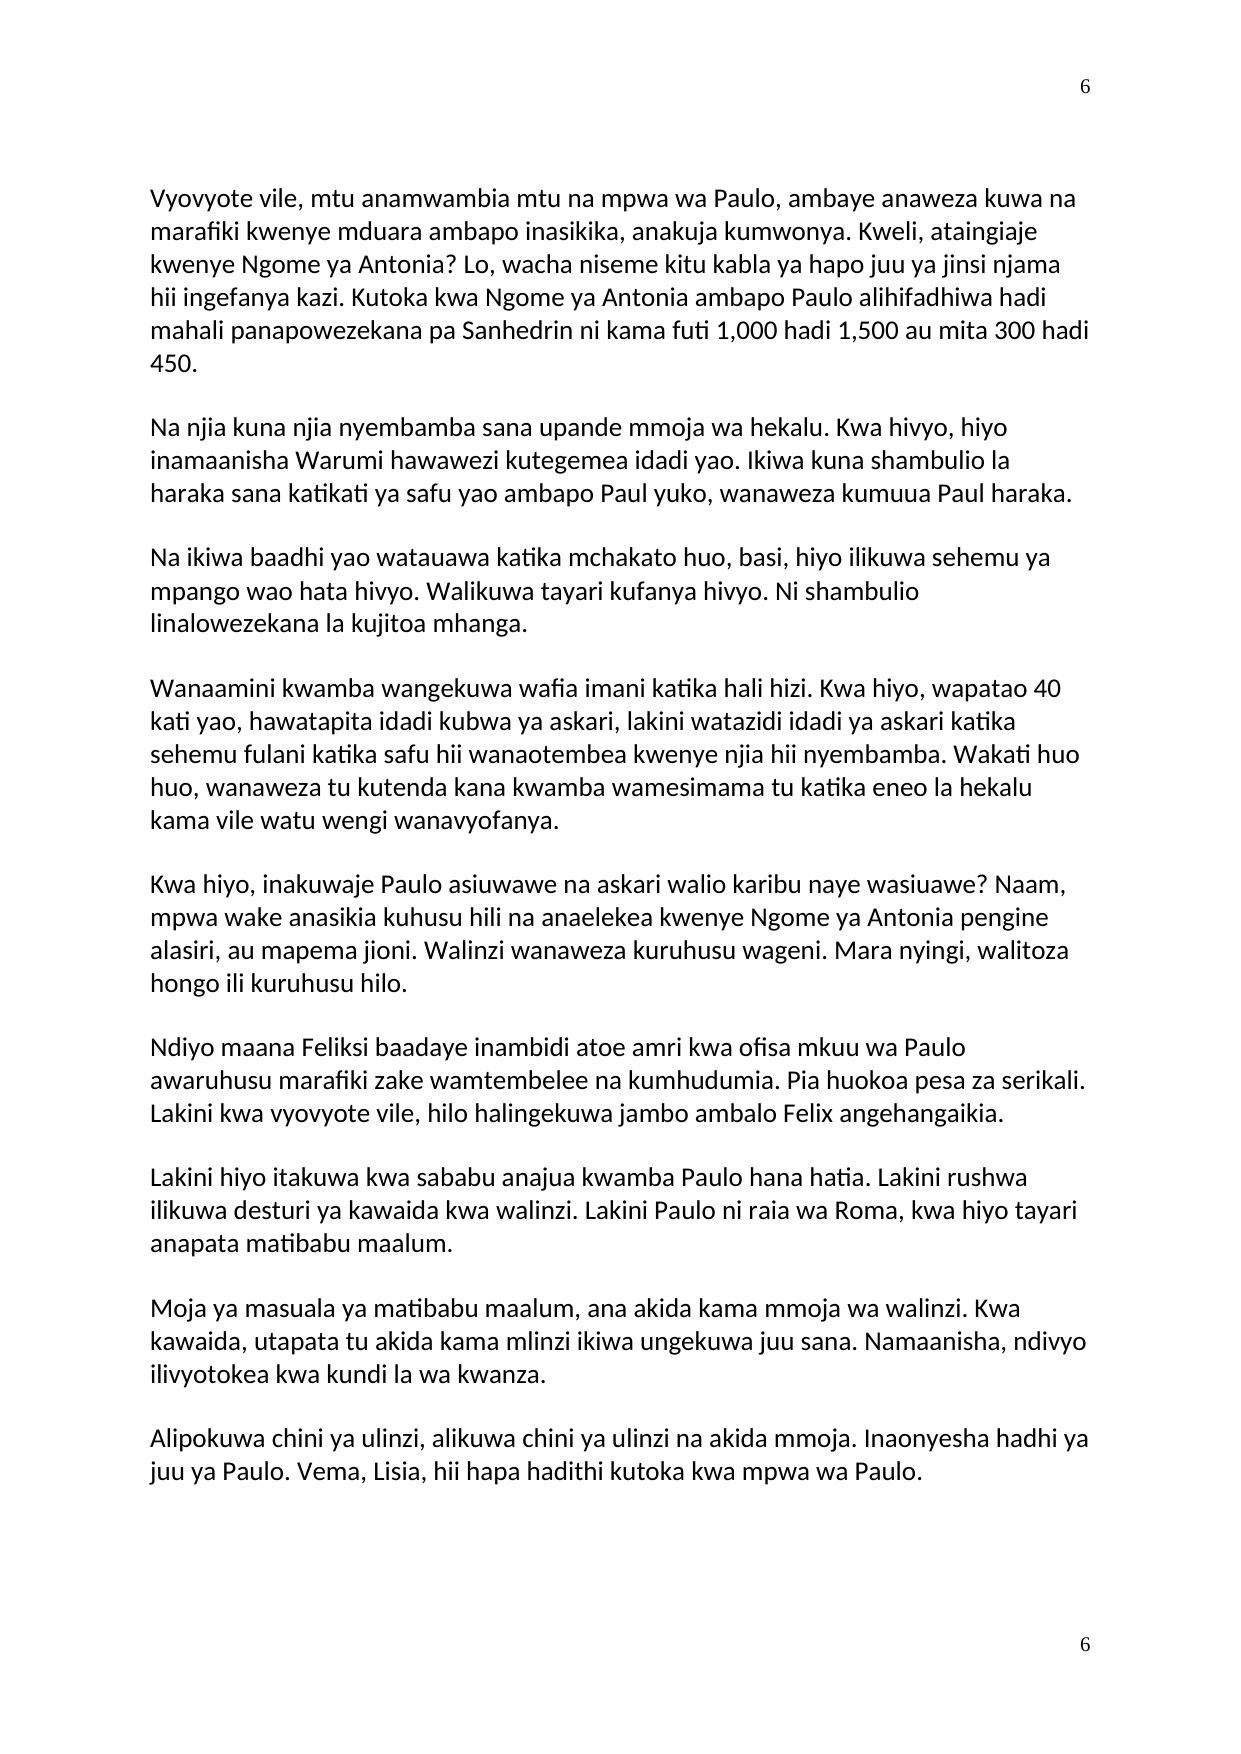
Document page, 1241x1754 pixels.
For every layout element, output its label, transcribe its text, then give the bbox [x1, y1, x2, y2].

text Alipokuwa chini ya ulinzi, alikuwa chini ya ulinzi na akida mmoja. Inaonyesha hadhi ya juu ya Paulo. Vema, Lisia, hii hapa hadithi kutoka kwa mpwa wa Paulo. [150, 1421, 1090, 1487]
text Ndiyo maana Feliksi baadaye inambidi atoe amri kwa ofisa mkuu wa Paulo awaruhusu marafiki zake wamtembelee na kumhudumia. Pia huokoa pesa za serikali. Lakini kwa vyovyote vile, hilo halingekuwa jambo ambalo Felix angehangaikia. [150, 1030, 1090, 1129]
text Kwa hiyo, inakuwaje Paulo asiuwawe na askari walio karibu naye wasiuawe? Naam, mpwa wake anasikia kuhusu hili na anaelekea kwenye Ngome ya Antonia pengine alasiri, au mapema jioni. Walinzi wanaweza kuruhusu wageni. Mara nyingi, walitoza hongo ili kuruhusu hilo. [150, 867, 1090, 999]
text Vyovyote vile, mtu anamwambia mtu na mpwa wa Paulo, ambaye anaweza kuwa na marafiki kwenye mduara ambapo inasikika, anakuja kumwonya. Kweli, ataingiaje kwenye Ngome ya Antonia? Lo, wacha niseme kitu kabla ya hapo juu ya jinsi njama hii ingefanya kazi. Kutoka kwa Ngome ya Antonia ambapo Paulo alihifadhiwa hadi mahali panapowezekana pa Sanhedrin ni kama futi 1,000 hadi 1,500 au mita 300 hadi 450. [150, 181, 1090, 379]
text Moja ya masuala ya matibabu maalum, ana akida kama mmoja wa walinzi. Kwa kawaida, utapata tu akida kama mlinzi ikiwa ungekuwa juu sana. Namaanisha, ndivyo ilivyotokea kwa kundi la wa kwanza. [150, 1291, 1090, 1390]
text Na ikiwa baadhi yao watauawa katika mchakato huo, basi, hiyo ilikuwa sehemu ya mpango wao hata hivyo. Walikuwa tayari kufanya hivyo. Ni shambulio linalowezekana la kujitoa mhanga. [150, 541, 1090, 640]
text Lakini hiyo itakuwa kwa sababu anajua kwamba Paulo hana hatia. Lakini rushwa ilikuwa desturi ya kawaida kwa walinzi. Lakini Paulo ni raia wa Roma, kwa hiyo tayari anapata matibabu maalum. [150, 1161, 1090, 1259]
text Na njia kuna njia nyembamba sana upande mmoja wa hekalu. Kwa hivyo, hiyo inamaanisha Warumi hawawezi kutegemea idadi yao. Ikiwa kuna shambulio la haraka sana katikati ya safu yao ambapo Paul yuko, wanaweza kumuua Paul haraka. [150, 410, 1090, 509]
text Wanaamini kwamba wangekuwa wafia imani katika hali hizi. Kwa hiyo, wapatao 40 kati yao, hawatapita idadi kubwa ya askari, lakini watazidi idadi ya askari katika sehemu fulani katika safu hii wanaotembea kwenye njia hii nyembamba. Wakati huo huo, wanaweza tu kutenda kana kwamba wamesimama tu katika eneo la hekalu kama vile watu wengi wanavyofanya. [150, 671, 1090, 836]
